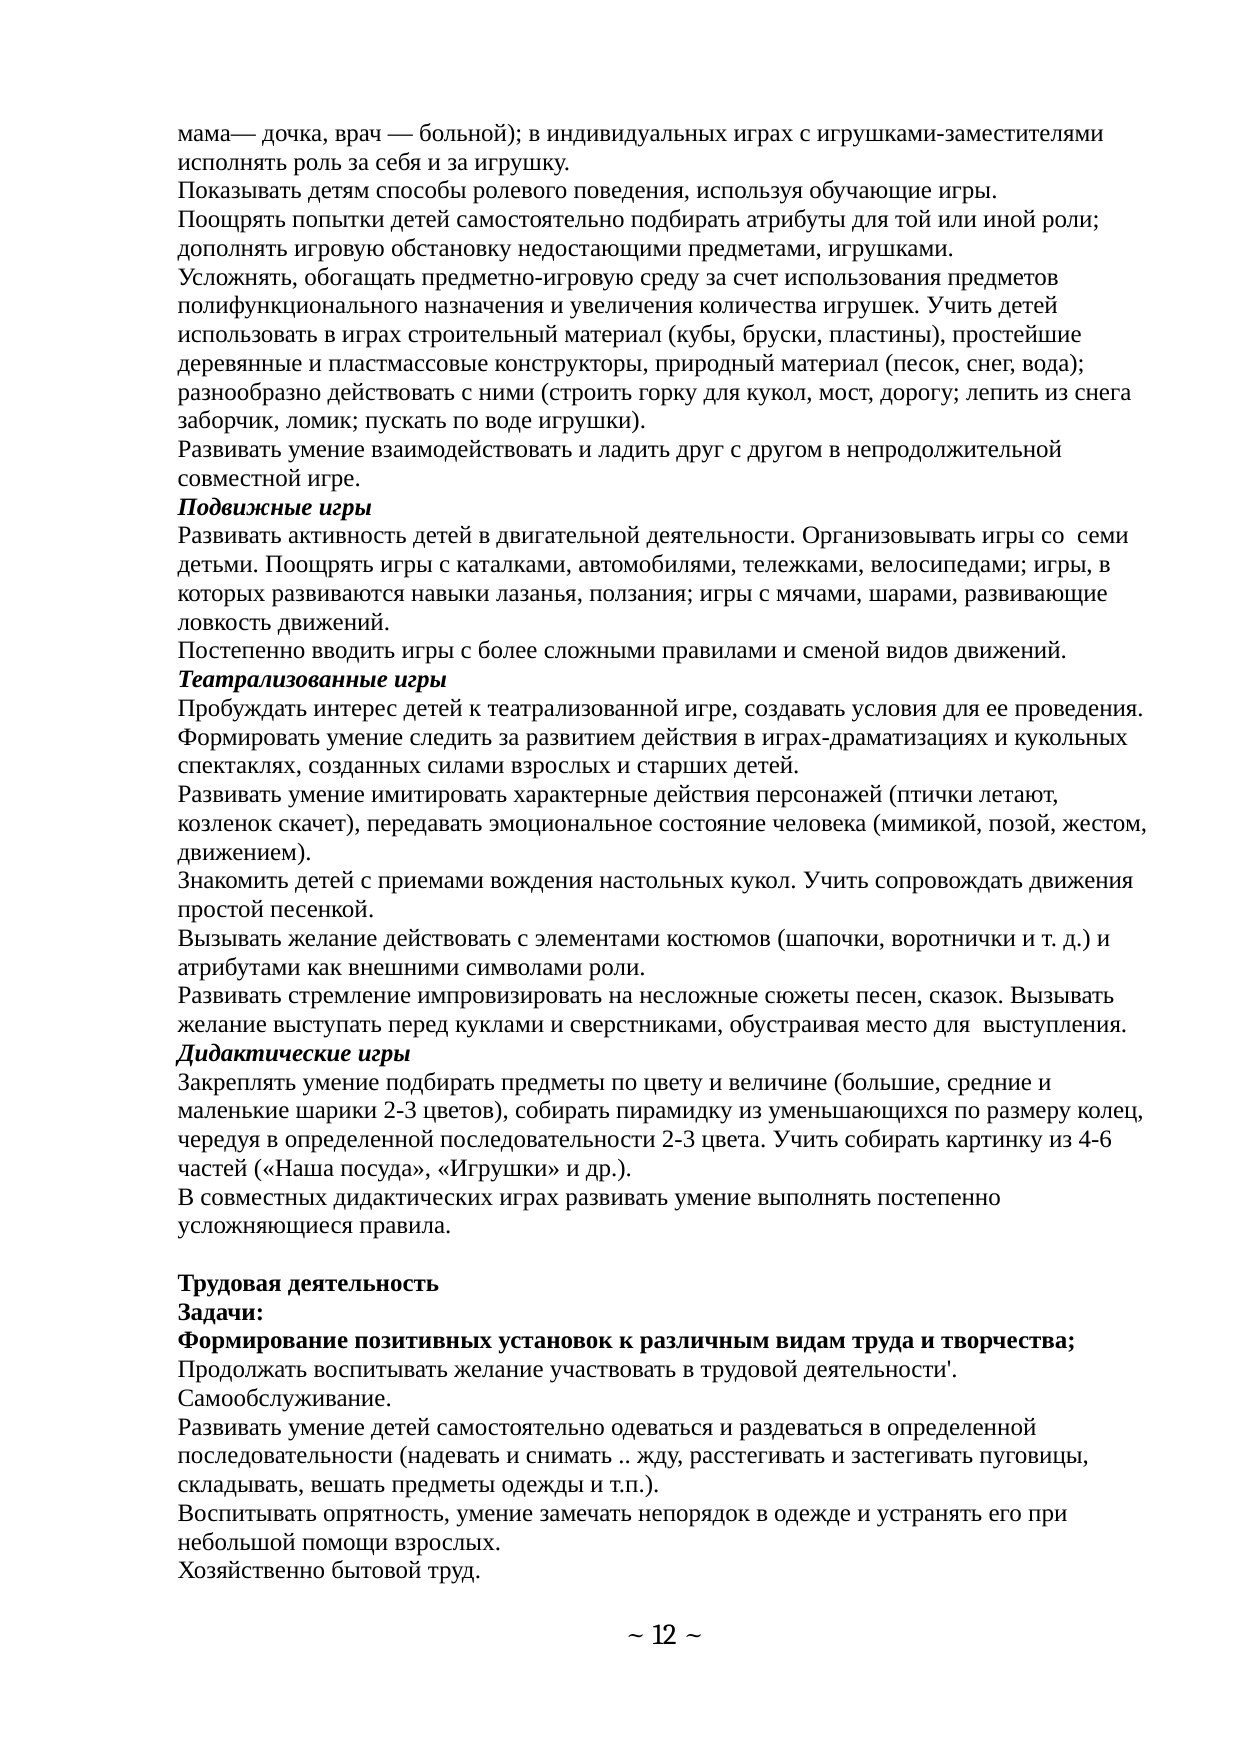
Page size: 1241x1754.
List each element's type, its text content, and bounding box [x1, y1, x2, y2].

text Подвижные игры [177, 492, 1152, 521]
text Трудовая деятельность [177, 1268, 1152, 1297]
text Развивать умение взаимодействовать и ладить друг с другом в непродолжительной совместной игре. [177, 434, 1152, 492]
text Развивать стремление импровизировать на несложные сюжеты песен, сказок. Вызывать желание выступать перед куклами и сверстниками, обустраивая место для выступления. [177, 981, 1152, 1038]
text Показывать детям способы ролевого поведения, используя обучающие игры. [177, 176, 1152, 204]
text Продолжать воспитывать желание участвовать в трудовой деятельности'. [177, 1354, 1152, 1383]
text Поощрять попытки детей самостоятельно подбирать атрибуты для той или иной роли; дополнять игровую обстановку недостающими предметами, игрушками. [177, 204, 1152, 262]
text Усложнять, обогащать предметно-игровую среду за счет использования предметов полифункционального назначения и увеличения количества игрушек. Учить детей использовать в играх строительный материал (кубы, бруски, пластины), простейшие деревянные и пластмассовые конструкторы, природный материал (песок, снег, вода); разнообразно действовать с ними (строить горку для кукол, мост, дорогу; лепить из снега заборчик, ломик; пускать по воде игрушки). [177, 262, 1152, 434]
text В совместных дидактических играх развивать умение выполнять постепенно [177, 1182, 1152, 1211]
text Развивать умение имитировать характерные действия персонажей (птички летают, козленок скачет), передавать эмоциональное состояние человека (мимикой, позой, жестом, движением). [177, 779, 1152, 866]
text усложняющиеся правила. [177, 1211, 1152, 1239]
text Развивать активность детей в двигательной деятельности. Организовывать игры со семи детьми. Поощрять игры с каталками, автомобилями, тележками, велосипедами; игры, в которых развиваются навыки лазанья, ползания; игры с мячами, шарами, развивающие ловкость движений. [177, 521, 1152, 636]
text Закреплять умение подбирать предметы по цвету и величине (большие, средние и маленькие шарики 2-3 цветов), собирать пирамидку из уменьшающихся по размеру колец, чередуя в определенной последовательности 2-3 цвета. Учить собирать картинку из 4-6 частей («Наша посуда», «Игрушки» и др.). [177, 1067, 1152, 1182]
text Вызывать желание действовать с элементами костюмов (шапочки, воротнички и т. д.) и атрибутами как внешними символами роли. [177, 923, 1152, 981]
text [177, 118, 1152, 176]
text Формирование позитивных установок к различным видам труда и творчества; [177, 1326, 1152, 1354]
text Хозяйственно бытовой труд. [177, 1556, 1152, 1584]
text Воспитывать опрятность, умение замечать непорядок в одежде и устранять его при небольшой помощи взрослых. [177, 1498, 1152, 1556]
text Дидактические игры [177, 1038, 1152, 1067]
text Пробуждать интерес детей к театрализованной игре, создавать условия для ее проведения. Формировать умение следить за развитием действия в играх-драматизациях и кукольных спектаклях, созданных силами взрослых и старших детей. [177, 693, 1152, 779]
text Развивать умение детей самостоятельно одеваться и раздеваться в определенной последовательности (надевать и снимать .. жду, расстегивать и застегивать пуговицы, складывать, вешать предметы одежды и т.п.). [177, 1412, 1152, 1498]
text Задачи: [177, 1297, 1152, 1326]
text Знакомить детей с приемами вождения настольных кукол. Учить сопровождать движения простой песенкой. [177, 866, 1152, 923]
text Театрализованные игры [177, 664, 1152, 693]
text Самообслуживание. [177, 1383, 1152, 1412]
text Постепенно вводить игры с более сложными правилами и сменой видов движений. [177, 636, 1152, 664]
